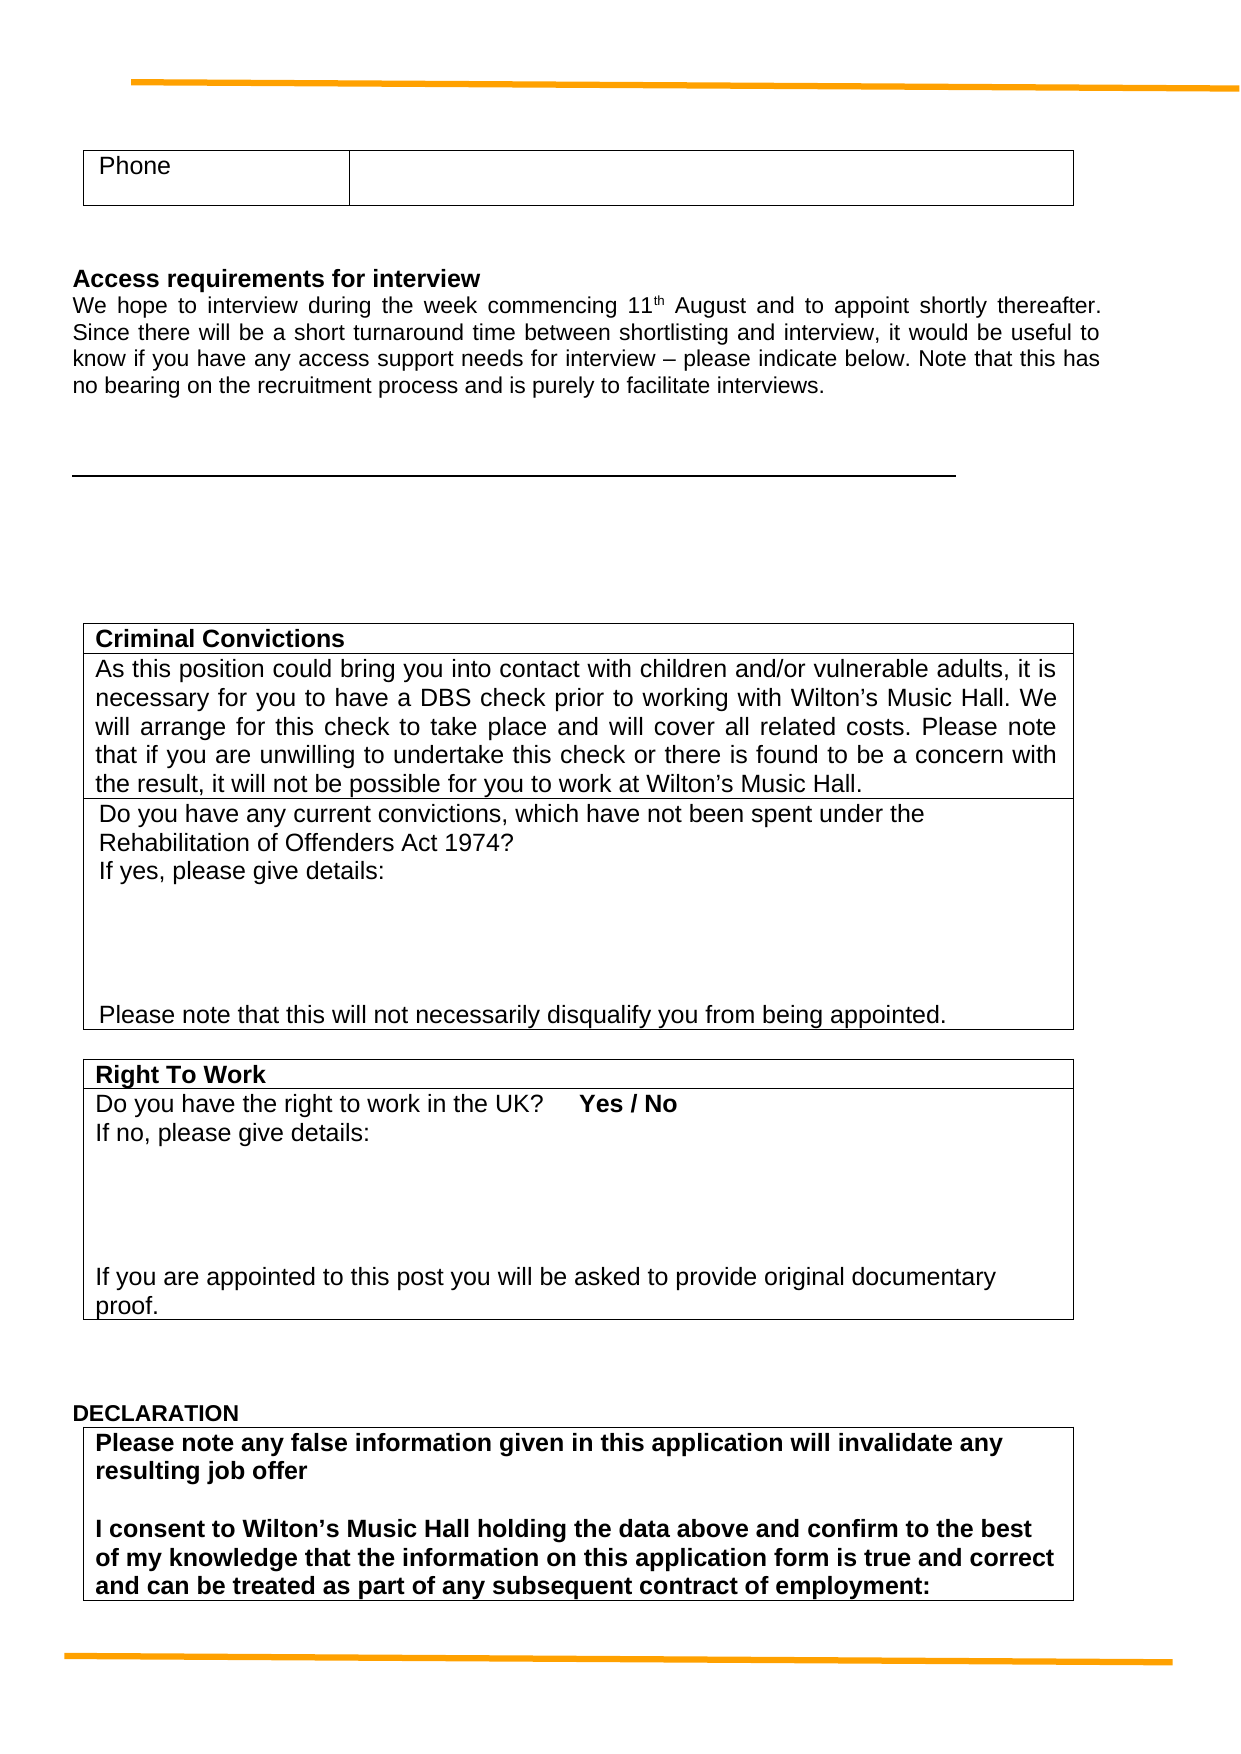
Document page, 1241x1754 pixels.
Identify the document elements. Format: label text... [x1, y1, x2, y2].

text DECLARATION [72, 1400, 1201, 1427]
table_cell Phone [84, 151, 349, 205]
table_cell As this position could bring you into contact with children and/or vulnerable adults, it is necessary for you to have a DBS check prior to working with Wilton’s Music Hall. We will arrange for this check to take place and will cover all related costs. Please note that if you are unwilling to undertake this check or there is found to be a concern with the result, it will not be possible for you to work at Wilton’s Music Hall. [84, 654, 1073, 798]
text We hope to interview during the week commencing 11th August and to appoint shortly thereafter. Since there will be a short turnaround time between shortlisting and interview, it would be useful to know if you have any access support needs for interview – please indicate below. Note that this has no bearing on the recruitment process and is purely to facilitate interviews. [72, 292, 1102, 398]
table_cell [350, 151, 1073, 205]
text Access requirements for interview [72, 264, 1102, 292]
table_header Right To Work [84, 1060, 1073, 1088]
table_cell Do you have the right to work in the UK? Yes / No If no, please give details: If you are appointed to this post you will be asked to provide original documentary proof. [84, 1089, 1073, 1319]
table_header Please note any false information given in this application will invalidate any resulting job offer I consent to Wilton’s Music Hall holding the data above and confirm to the best of my knowledge that the information on this application form is true and correct and can be treated as part of any subsequent contract of employment: [84, 1428, 1073, 1600]
table_cell Do you have any current convictions, which have not been spent under the Rehabilitation of Offenders Act 1974? If yes, please give details: Please note that this will not necessarily disqualify you from being appointed. [84, 799, 1073, 1029]
table_header Criminal Convictions [84, 624, 1073, 653]
